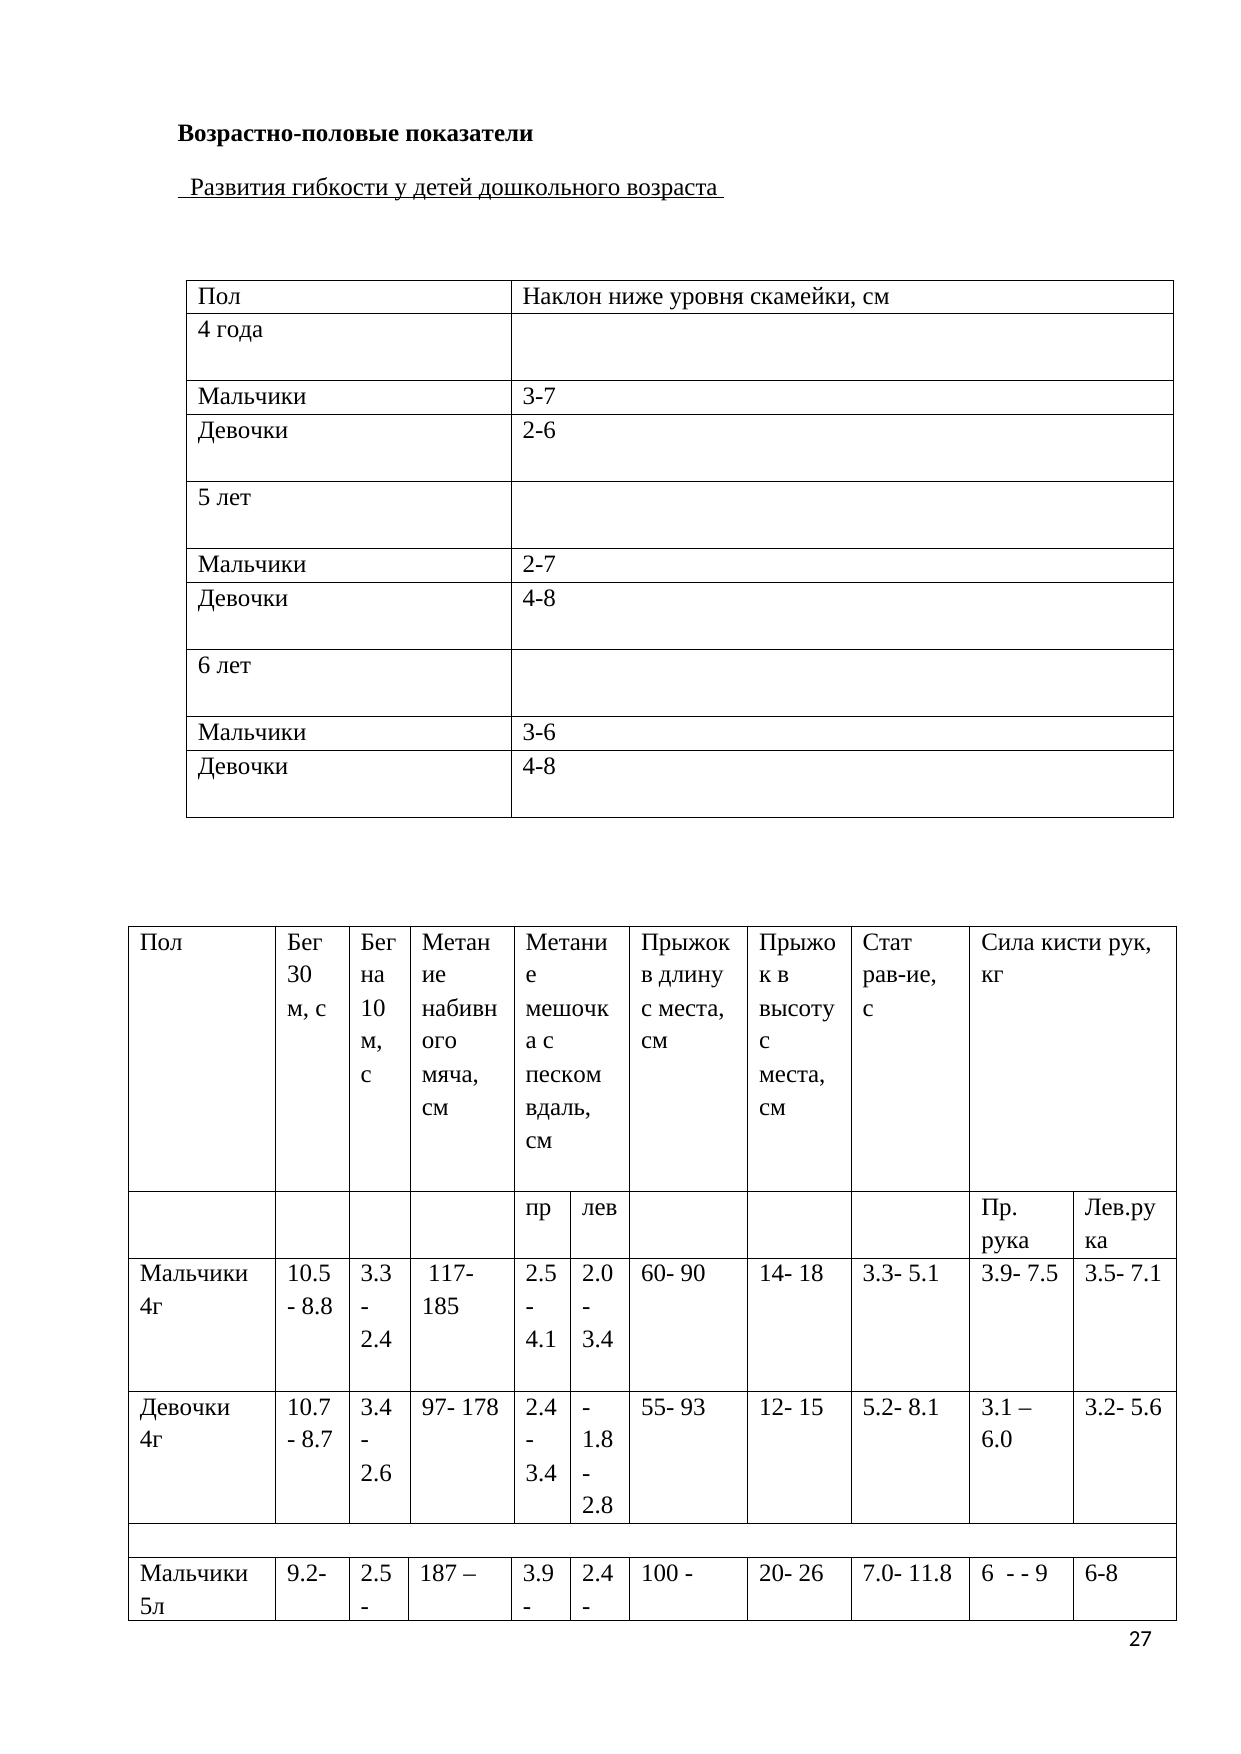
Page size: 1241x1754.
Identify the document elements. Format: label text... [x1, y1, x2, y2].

table_cell 7.0- 11.8 [852, 1558, 969, 1620]
table_cell Девочки 4г [129, 1392, 275, 1523]
table_cell 2.5 - 2.1 [350, 1558, 408, 1620]
table_cell 4-8 [512, 583, 1173, 649]
table_cell [129, 1524, 1176, 1557]
table_header Метание мешочка с песком вдаль, см [515, 927, 629, 1191]
table_cell 3-7 [512, 381, 1173, 414]
table_header Пол [129, 927, 275, 1191]
table_cell 14- 18 [748, 1259, 851, 1391]
table_header Стат рав-ие, с [852, 927, 969, 1191]
table_cell 187 – 270 [409, 1558, 511, 1620]
table_header Бег на 10 м, с [350, 927, 410, 1191]
table_cell [630, 1192, 747, 1257]
table_cell [512, 482, 1173, 548]
table_cell 6 лет [187, 650, 511, 716]
table_cell 5.2- 8.1 [852, 1392, 969, 1523]
table_cell 2.5- 4.1 [515, 1259, 570, 1391]
table_cell 3.2- 5.6 [1074, 1392, 1176, 1523]
table_cell Мальчики [187, 717, 511, 750]
table_cell [748, 1192, 851, 1257]
table_cell [512, 650, 1173, 716]
table_cell 6-8 [1074, 1558, 1176, 1620]
table_cell Мальчики [187, 381, 511, 414]
table_cell Девочки [187, 751, 511, 817]
table_cell 3.9- 5.7 [512, 1558, 570, 1620]
table_cell 10.5- 8.8 [276, 1259, 349, 1391]
table_header Метание набивного мяча, см [411, 927, 514, 1191]
table_cell 117- 185 [411, 1259, 514, 1391]
table_cell 4-8 [512, 751, 1173, 817]
table_header Сила кисти рук, кг [970, 927, 1176, 1191]
table_cell Мальчики 4г [129, 1259, 275, 1391]
table_cell 20- 26 [748, 1558, 851, 1620]
table_cell 3.4- 2.6 [350, 1392, 410, 1523]
table_cell 3.3- 2.4 [350, 1259, 410, 1391]
table_cell 3.5- 7.1 [1074, 1259, 1176, 1391]
table_cell 60- 90 [630, 1259, 747, 1391]
table_cell 3-6 [512, 717, 1173, 750]
text Возрастно-половые показатели [177, 118, 1152, 147]
table_cell 10.7- 8.7 [276, 1392, 349, 1523]
table_cell пр [515, 1192, 570, 1257]
table_cell [852, 1192, 969, 1257]
table_header Прыжок в длину с места, см [630, 927, 747, 1191]
table_cell 97- 178 [411, 1392, 514, 1523]
table_cell 9.2- 7.9 [276, 1558, 349, 1620]
table_header Бег 30 м, с [276, 927, 349, 1191]
table_header Прыжок в высоту с места, см [748, 927, 851, 1191]
table_cell 2.0- 3.4 [571, 1259, 629, 1391]
table_cell 2-6 [512, 415, 1173, 481]
table_cell 3.1 – 6.0 [970, 1392, 1073, 1523]
table_header Наклон ниже уровня скамейки, см [512, 281, 1173, 313]
table_cell 55- 93 [630, 1392, 747, 1523]
table_cell Мальчики 5л [129, 1558, 275, 1620]
table_cell Девочки [187, 583, 511, 649]
table_cell 3.9- 7.5 [970, 1259, 1073, 1391]
table_cell [276, 1192, 349, 1257]
table_cell Лев.рука [1074, 1192, 1176, 1257]
table_cell [129, 1192, 275, 1257]
table_cell Мальчики [187, 549, 511, 582]
table_cell - 1.8- 2.8 [571, 1392, 629, 1523]
table_cell 2-7 [512, 549, 1173, 582]
table_cell 3.3- 5.1 [852, 1259, 969, 1391]
table_header Пол [187, 281, 511, 313]
table_cell 5 лет [187, 482, 511, 548]
table_cell [512, 314, 1173, 380]
table_cell лев [571, 1192, 629, 1257]
table_cell 2.4- 4.2 [571, 1558, 629, 1620]
table_cell 100 - 110 [630, 1558, 747, 1620]
table_cell 2.4- 3.4 [515, 1392, 570, 1523]
table_cell 4 года [187, 314, 511, 380]
table_cell 6 - - 9 [970, 1558, 1073, 1620]
text Развития гибкости у детей дошкольного возраста [177, 172, 1152, 201]
table_cell 12- 15 [748, 1392, 851, 1523]
table_cell [350, 1192, 410, 1257]
table_cell Пр. рука [970, 1192, 1073, 1257]
table_cell [411, 1192, 514, 1257]
table_cell Девочки [187, 415, 511, 481]
